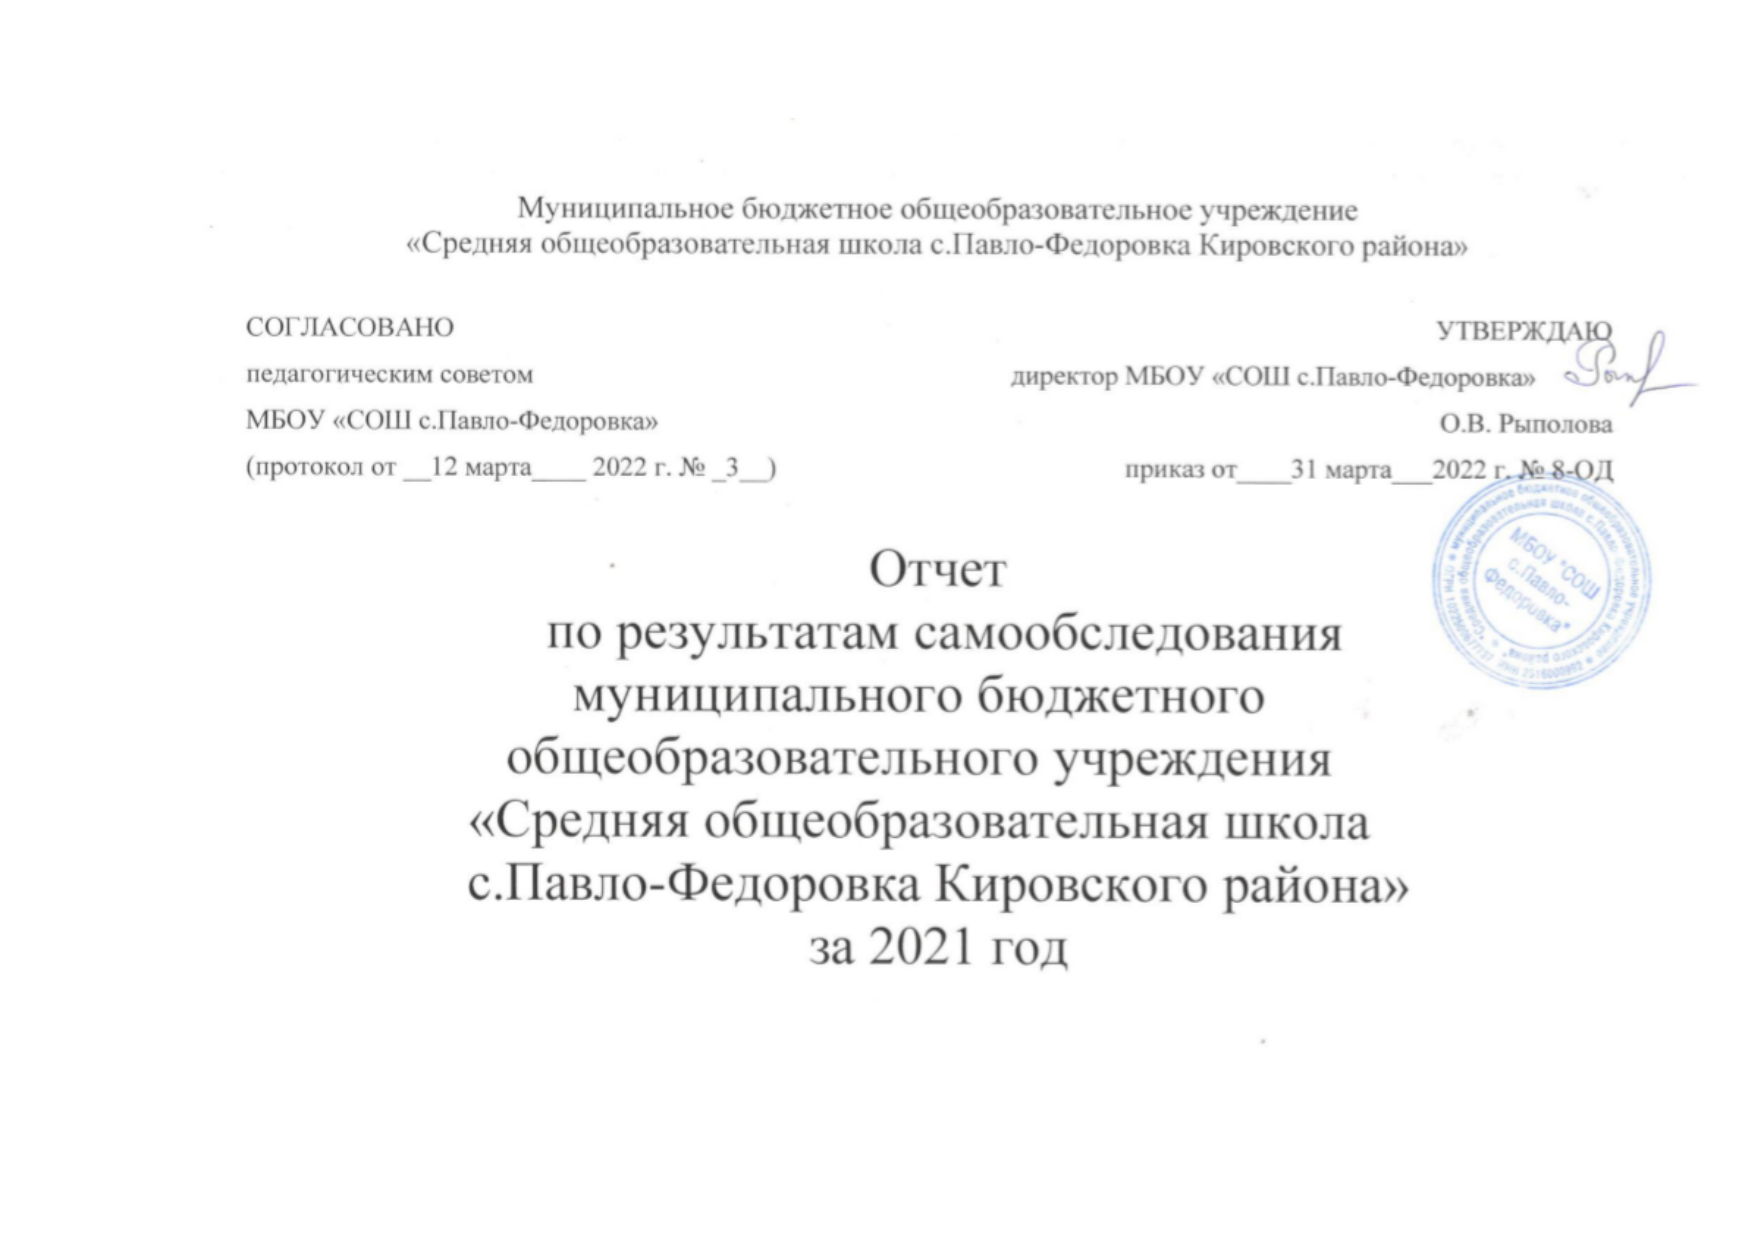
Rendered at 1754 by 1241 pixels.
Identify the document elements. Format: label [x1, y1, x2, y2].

picture [192, 118, 1710, 1079]
